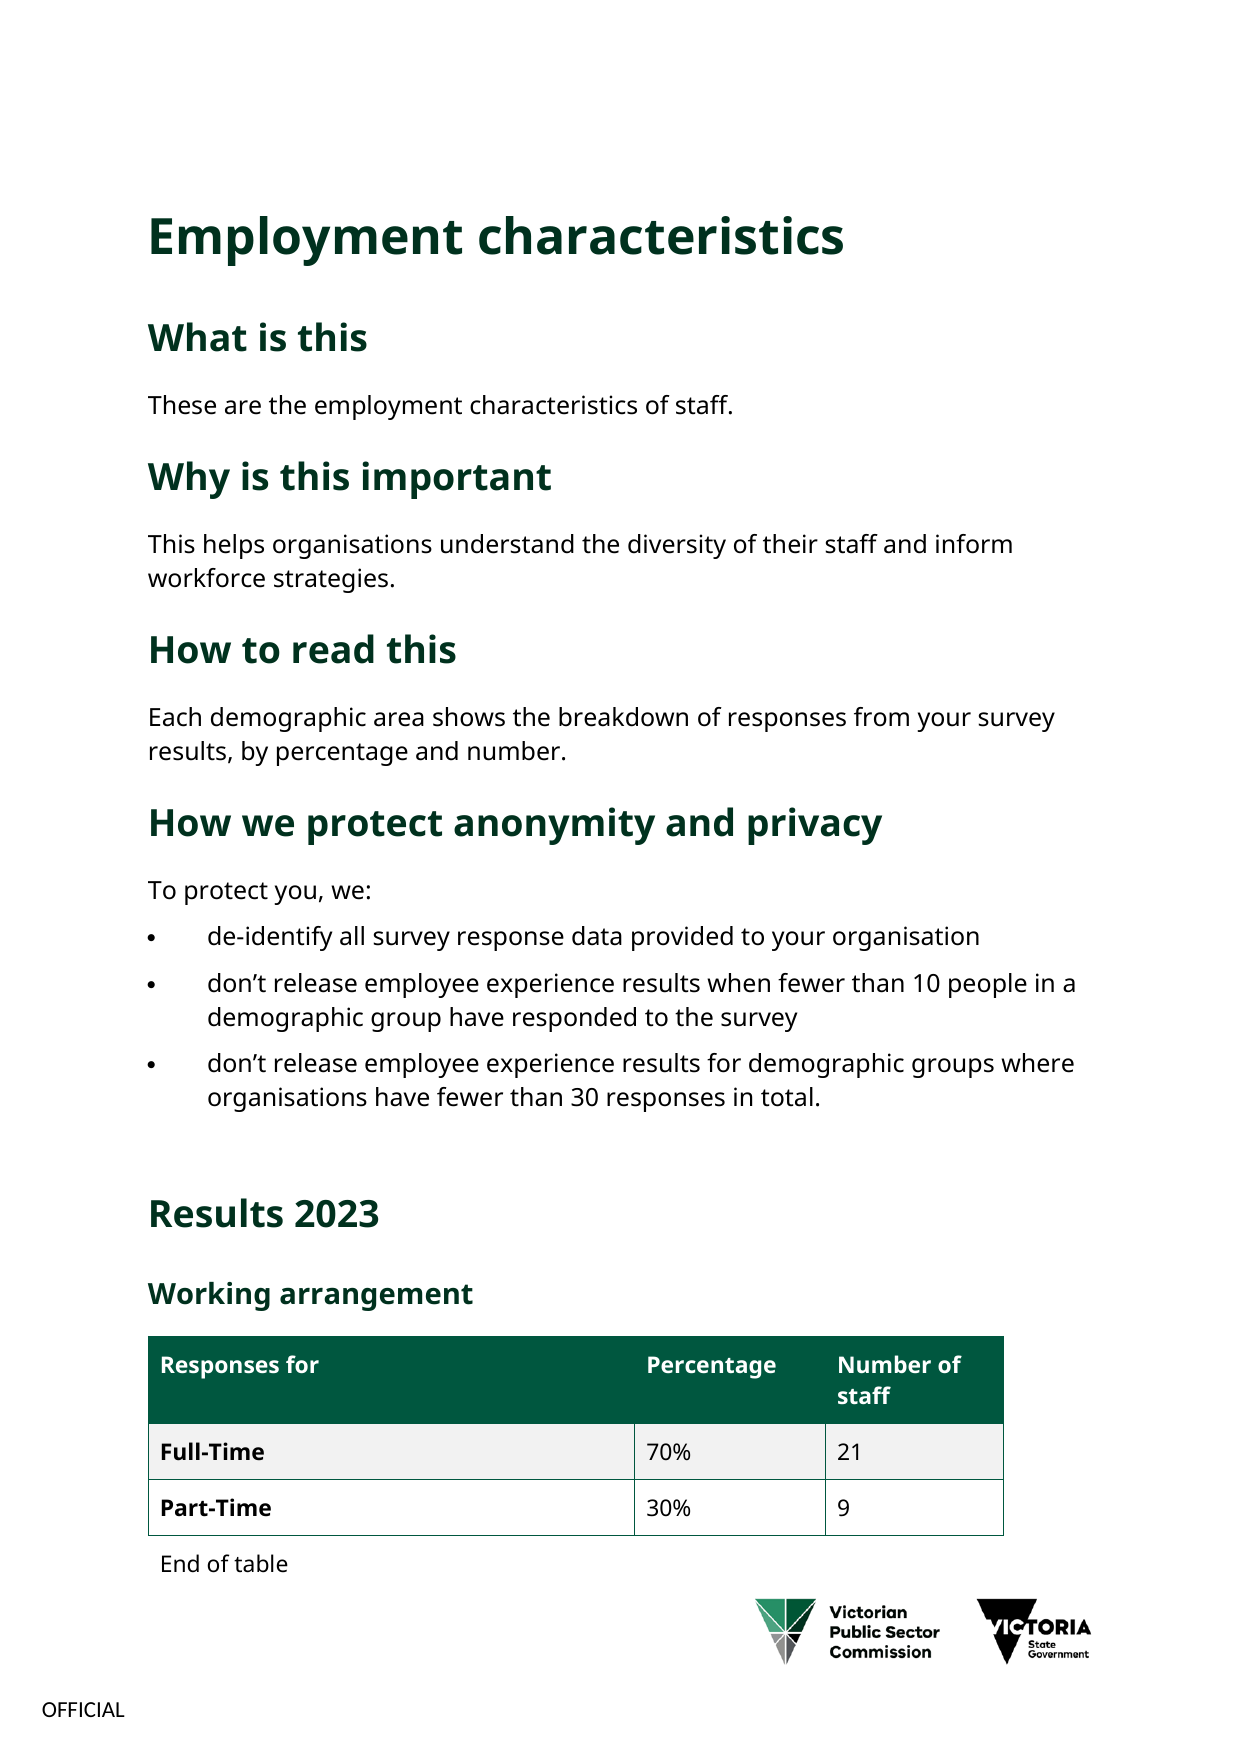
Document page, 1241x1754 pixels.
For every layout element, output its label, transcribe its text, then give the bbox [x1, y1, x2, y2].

subtitle How we protect anonymity and privacy [148, 797, 1092, 848]
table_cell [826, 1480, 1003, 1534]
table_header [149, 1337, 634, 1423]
text This helps organisations understand the diversity of their staff and inform workforce strategies. [148, 526, 1092, 594]
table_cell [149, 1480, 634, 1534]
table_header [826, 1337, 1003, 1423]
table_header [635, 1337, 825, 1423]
picture [754, 1598, 1093, 1666]
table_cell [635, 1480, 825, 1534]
subtitle How to read this [148, 624, 1092, 675]
subtitle What is this [148, 311, 1092, 362]
list de-identify all survey response data provided to your organisation [148, 919, 1092, 953]
list don’t release employee experience results for demographic groups where organisations have fewer than 30 responses in total. [148, 1046, 1092, 1114]
subtitle Results 2023 [148, 1187, 1092, 1238]
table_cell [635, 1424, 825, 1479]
text To protect you, we: [148, 873, 1092, 907]
text Each demographic area shows the breakdown of responses from your survey results, by percentage and number. [148, 699, 1092, 768]
subtitle Employment characteristics [148, 201, 1092, 269]
text These are the employment characteristics of staff. [148, 387, 1092, 421]
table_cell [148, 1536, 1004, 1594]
list don’t release employee experience results when fewer than 10 people in a demographic group have responded to the survey [148, 966, 1092, 1034]
subtitle Why is this important [148, 451, 1092, 502]
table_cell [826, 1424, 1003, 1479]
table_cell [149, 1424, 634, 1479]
subtitle Working arrangement [148, 1273, 1092, 1313]
